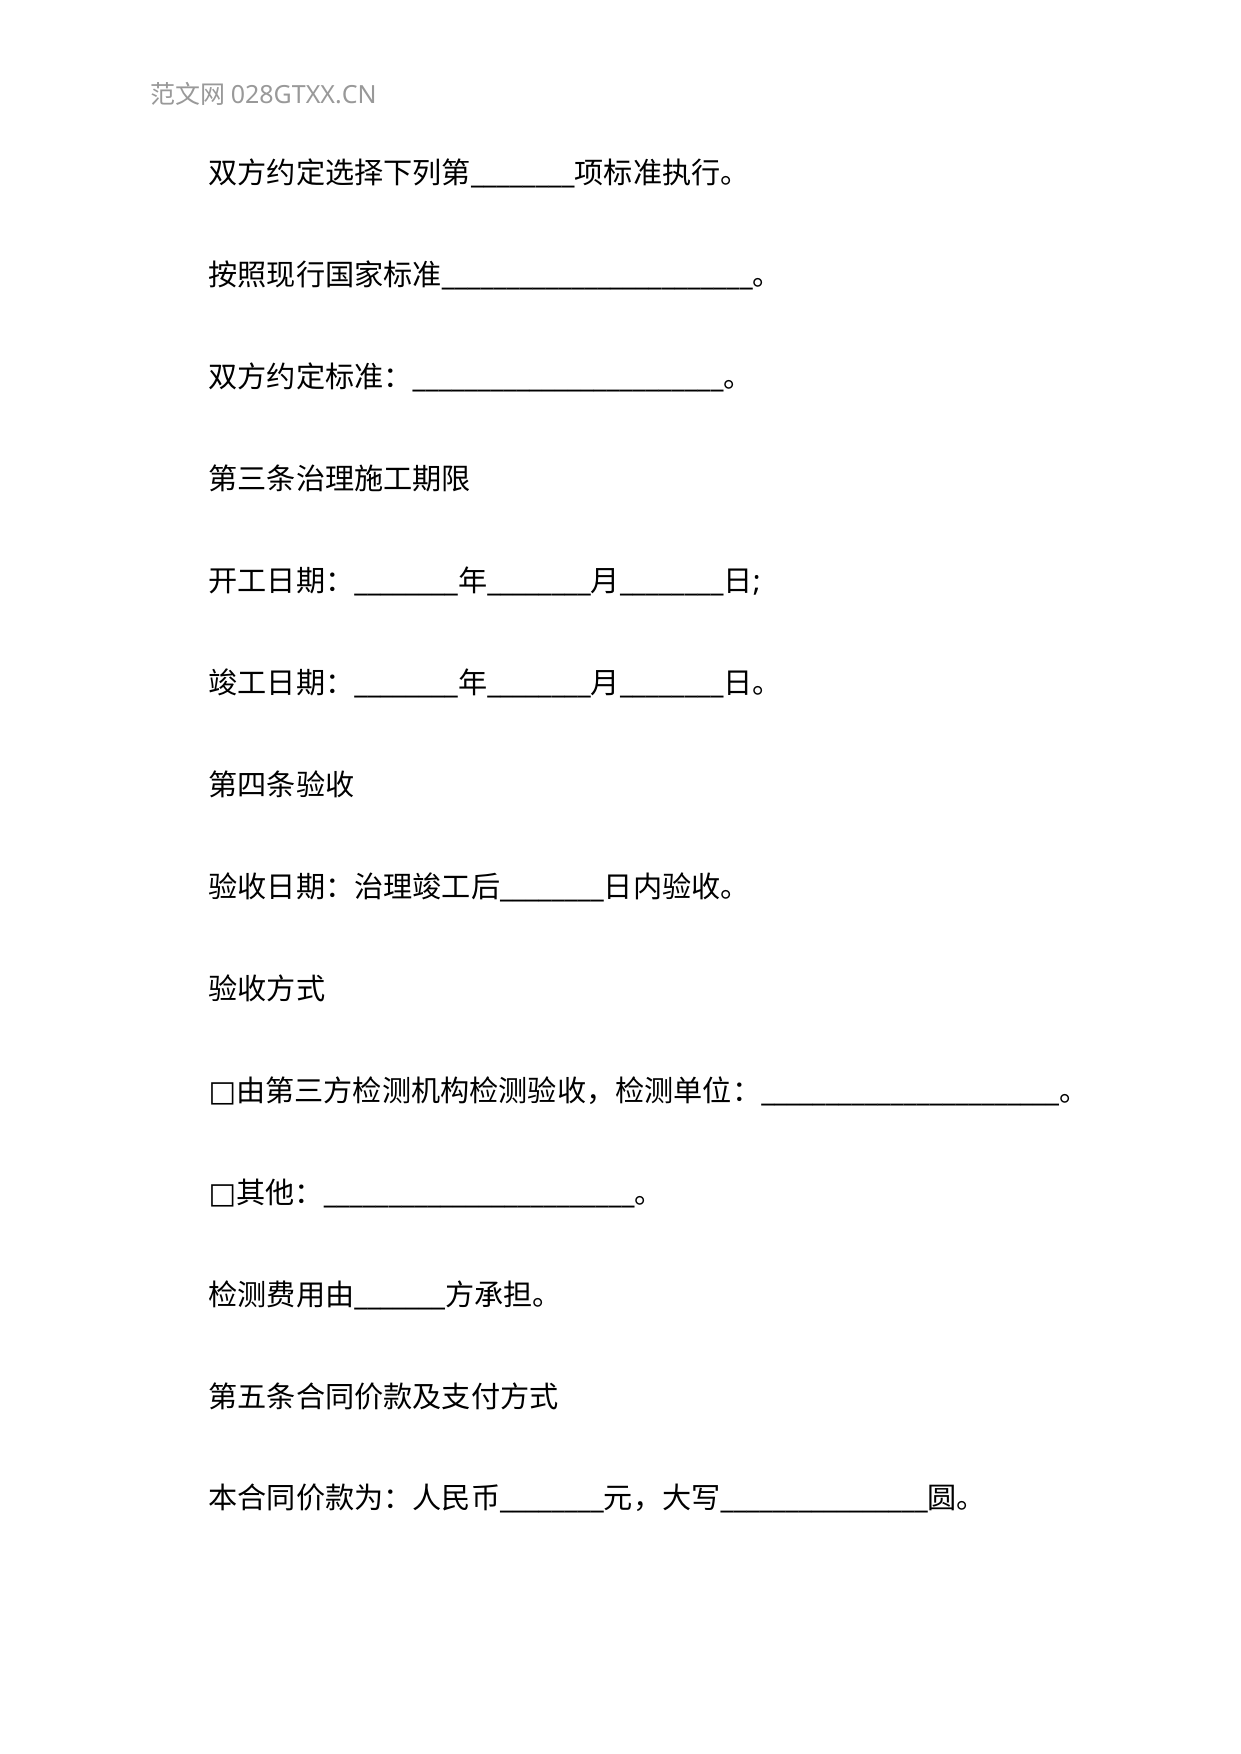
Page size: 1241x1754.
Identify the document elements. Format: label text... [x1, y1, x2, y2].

text 本合同价款为：人民币________元，大写________________圆。 [150, 1475, 1090, 1517]
text □由第三方检测机构检测验收，检测单位：_______________________。 [150, 1067, 1090, 1109]
text 检测费用由_______方承担。 [150, 1271, 1090, 1313]
text 第四条验收 [150, 762, 1090, 804]
text 第五条合同价款及支付方式 [150, 1373, 1090, 1415]
text 验收方式 [150, 965, 1090, 1008]
text 双方约定选择下列第________项标准执行。 [150, 150, 1090, 192]
text 开工日期：________年________月________日; [150, 558, 1090, 600]
text 竣工日期：________年________月________日。 [150, 660, 1090, 702]
text 第三条治理施工期限 [150, 456, 1090, 498]
text 双方约定标准：________________________。 [150, 354, 1090, 396]
text 按照现行国家标准________________________。 [150, 252, 1090, 294]
text □其他：________________________。 [150, 1169, 1090, 1212]
text 验收日期：治理竣工后________日内验收。 [150, 863, 1090, 906]
